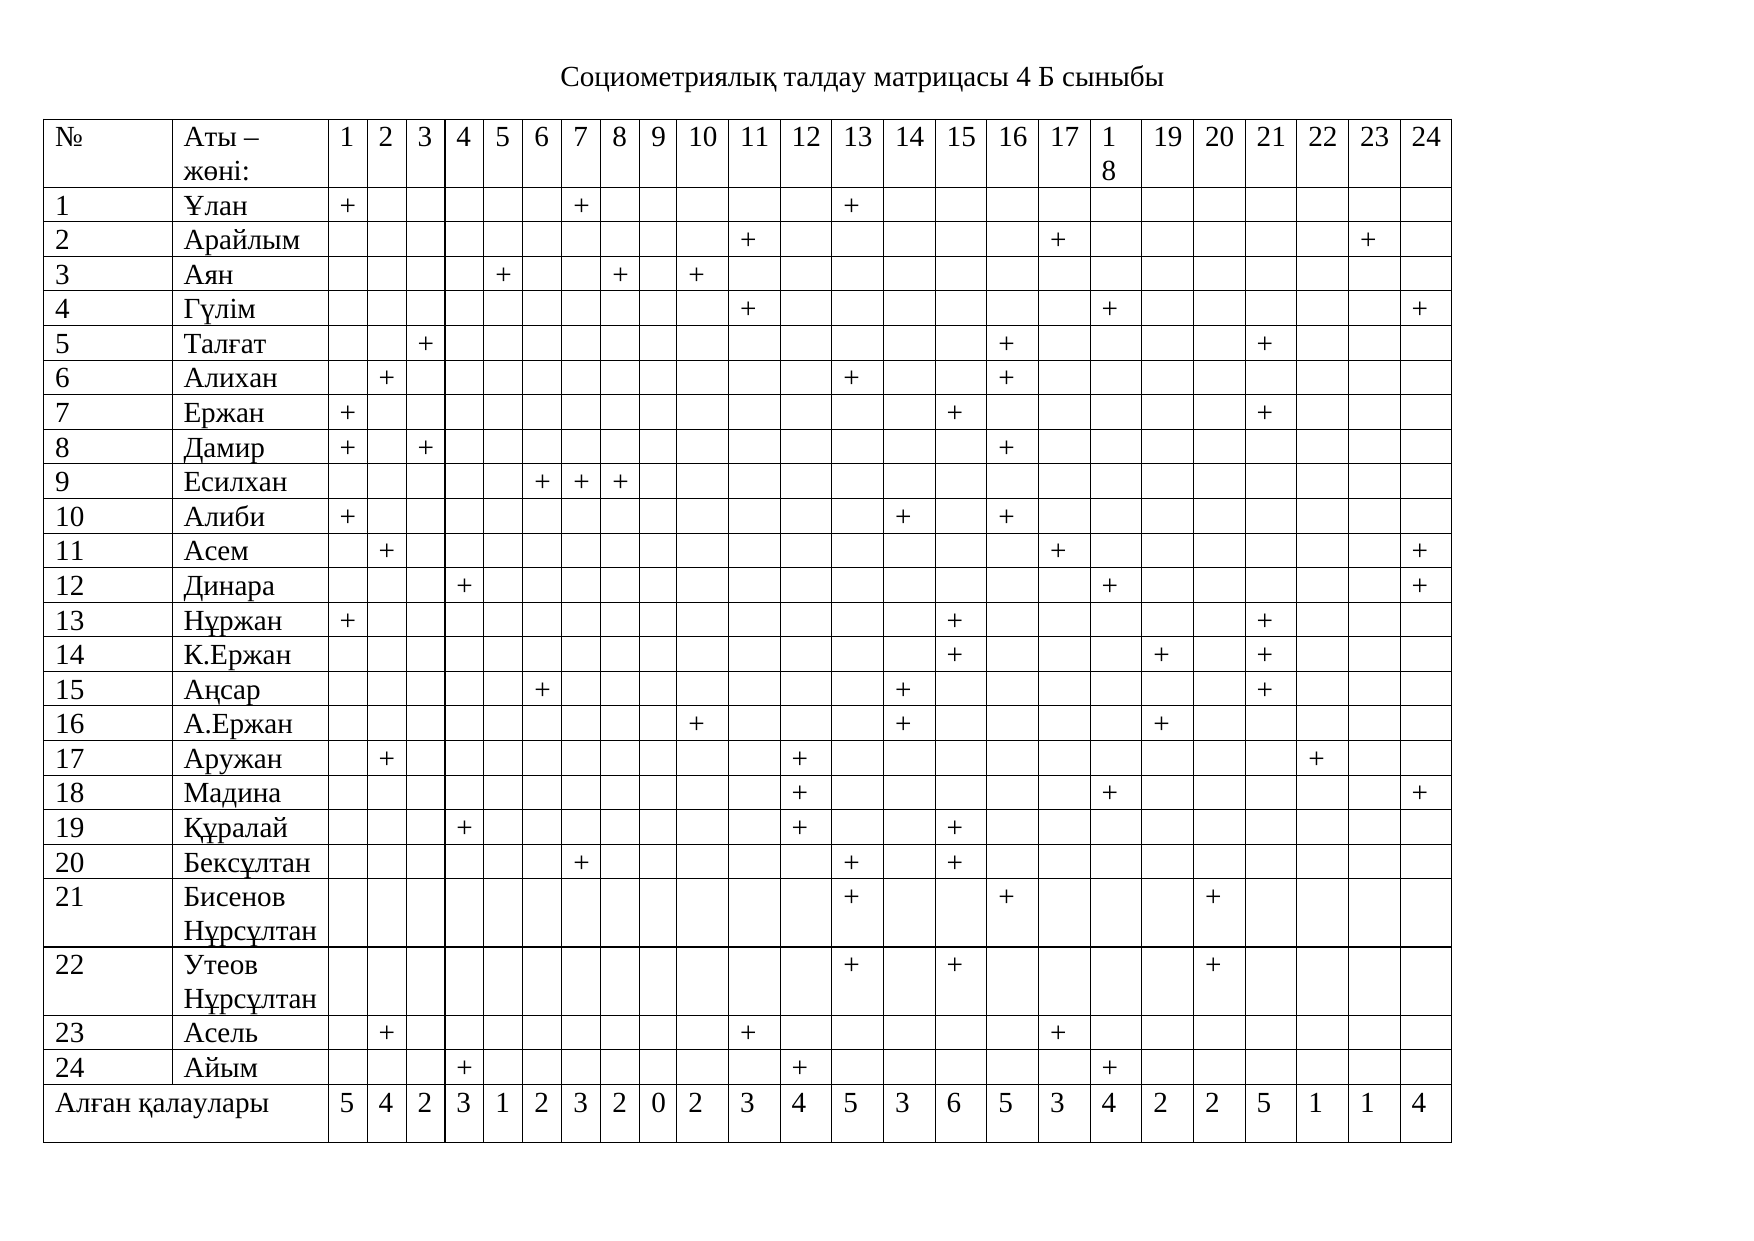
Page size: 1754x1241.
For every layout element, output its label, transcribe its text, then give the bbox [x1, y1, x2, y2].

table_cell [640, 222, 676, 256]
table_cell [936, 257, 986, 290]
table_cell [677, 464, 728, 498]
table_cell [1401, 741, 1451, 774]
table_cell 22 [44, 948, 172, 1014]
table_cell + [484, 257, 522, 290]
table_cell [1142, 948, 1193, 1014]
table_cell [562, 948, 600, 1014]
table_cell 2 [407, 1085, 444, 1142]
table_cell [884, 741, 935, 774]
table_cell [832, 326, 883, 359]
table_cell 16 [44, 706, 172, 740]
table_cell [832, 222, 883, 256]
table_cell [1142, 776, 1193, 809]
table_cell [677, 395, 728, 429]
table_cell [832, 1016, 883, 1049]
table_cell [1349, 603, 1400, 636]
table_cell [523, 776, 561, 809]
table_cell [677, 291, 728, 325]
table_cell [1349, 1050, 1400, 1084]
table_cell [1401, 845, 1451, 878]
table_cell [936, 534, 986, 567]
table_cell [640, 776, 676, 809]
table_cell [1349, 741, 1400, 774]
table_cell [1297, 879, 1348, 946]
table_cell [832, 568, 883, 602]
table_cell [1039, 672, 1090, 705]
table_cell [1142, 568, 1193, 602]
table_cell [729, 534, 780, 567]
table_cell [601, 188, 639, 221]
table_cell [1349, 672, 1400, 705]
table_cell [987, 776, 1038, 809]
table_cell [601, 326, 639, 359]
table_cell [1091, 948, 1141, 1014]
table_cell [523, 361, 561, 394]
table_cell [640, 879, 676, 946]
table_cell 21 [44, 879, 172, 946]
table_cell [1194, 326, 1245, 359]
table_cell + [368, 1016, 406, 1049]
table_cell [329, 291, 367, 325]
table_cell [884, 326, 935, 359]
table_cell [832, 706, 883, 740]
table_cell [1349, 845, 1400, 878]
table_cell [1039, 464, 1090, 498]
table_cell [781, 257, 831, 290]
table_cell Ержан [173, 395, 328, 429]
table_cell [1246, 291, 1296, 325]
table_cell [640, 464, 676, 498]
table_cell [562, 395, 600, 429]
table_cell + [987, 879, 1038, 946]
table_cell 13 [44, 603, 172, 636]
table_cell + [329, 430, 367, 463]
table_cell [601, 810, 639, 844]
table_cell [1039, 637, 1090, 671]
table_cell [1091, 810, 1141, 844]
table_cell + [368, 534, 406, 567]
table_cell [640, 326, 676, 359]
table_cell [523, 845, 561, 878]
table_cell [601, 222, 639, 256]
table_cell + [1039, 534, 1090, 567]
table_cell [677, 637, 728, 671]
table_cell [781, 1016, 831, 1049]
table_cell [562, 810, 600, 844]
table_cell [729, 395, 780, 429]
table_cell [484, 499, 522, 532]
table_cell 18 [44, 776, 172, 809]
table_cell [1142, 395, 1193, 429]
table_cell [1349, 291, 1400, 325]
table_header 23 [1349, 120, 1400, 187]
table_cell + [677, 706, 728, 740]
table_cell [729, 568, 780, 602]
table_cell Бисенов Нұрсұлтан [173, 879, 328, 946]
table_cell [484, 1050, 522, 1084]
table_cell + [329, 188, 367, 221]
table_cell [562, 326, 600, 359]
table_cell [562, 603, 600, 636]
table_cell [640, 395, 676, 429]
table_cell + [1142, 637, 1193, 671]
table_cell [368, 326, 406, 359]
table_header 11 [729, 120, 780, 187]
table_cell [1194, 291, 1245, 325]
table_cell [1246, 464, 1296, 498]
table_cell [1091, 845, 1141, 878]
table_cell [1297, 395, 1348, 429]
table_cell [987, 534, 1038, 567]
table_cell [329, 948, 367, 1014]
table_cell [640, 188, 676, 221]
table_cell [1142, 845, 1193, 878]
table_cell [446, 534, 483, 567]
table_cell [368, 222, 406, 256]
table_cell Аружан [173, 741, 328, 774]
table_cell [446, 637, 483, 671]
table_cell + [832, 879, 883, 946]
table_header 18 [1091, 120, 1141, 187]
table_cell [368, 672, 406, 705]
table_cell [368, 948, 406, 1014]
table_cell + [832, 188, 883, 221]
table_cell [446, 361, 483, 394]
table_cell + [832, 361, 883, 394]
table_cell [446, 845, 483, 878]
table_cell + [936, 637, 986, 671]
table_cell [677, 879, 728, 946]
table_cell [987, 810, 1038, 844]
table_cell [407, 776, 444, 809]
table_cell 20 [44, 845, 172, 878]
table_cell [446, 464, 483, 498]
table_header 6 [523, 120, 561, 187]
table_cell [407, 257, 444, 290]
table_cell [987, 257, 1038, 290]
table_cell [1349, 534, 1400, 567]
table_cell [1297, 361, 1348, 394]
table_cell [884, 534, 935, 567]
table_cell [1142, 672, 1193, 705]
table_cell [562, 1016, 600, 1049]
table_cell [1401, 1016, 1451, 1049]
table_cell [1246, 430, 1296, 463]
table_cell [640, 430, 676, 463]
table_cell 17 [44, 741, 172, 774]
table_cell [1142, 464, 1193, 498]
table_cell 3 [562, 1085, 600, 1142]
table_cell [407, 1016, 444, 1049]
table_cell + [329, 395, 367, 429]
table_cell [729, 430, 780, 463]
text Социометриялық талдау матрицасы 4 Б сыныбы [89, 59, 1636, 93]
table_cell [1142, 534, 1193, 567]
table_cell [640, 845, 676, 878]
table_cell [987, 222, 1038, 256]
table_cell [884, 291, 935, 325]
table_cell [987, 395, 1038, 429]
table_cell [1194, 361, 1245, 394]
table_cell [1401, 603, 1451, 636]
table_cell + [729, 291, 780, 325]
table_cell [601, 1016, 639, 1049]
table_header № [44, 120, 172, 187]
table_cell [729, 776, 780, 809]
table_cell [523, 326, 561, 359]
table_cell [484, 430, 522, 463]
table_cell [781, 879, 831, 946]
table_cell [729, 1050, 780, 1084]
table_cell [484, 464, 522, 498]
table_cell [407, 810, 444, 844]
table_cell [562, 291, 600, 325]
table_cell Аңсар [173, 672, 328, 705]
table_cell [936, 464, 986, 498]
table_cell [1246, 810, 1296, 844]
table_cell [832, 395, 883, 429]
table_header Аты – жөні: [173, 120, 328, 187]
table_cell [1142, 879, 1193, 946]
table_cell [1039, 776, 1090, 809]
table_cell Ұлан [173, 188, 328, 221]
table_cell [523, 948, 561, 1014]
table_cell [832, 810, 883, 844]
table_cell [1091, 188, 1141, 221]
table_cell [987, 603, 1038, 636]
table_cell [677, 222, 728, 256]
table_cell [1349, 464, 1400, 498]
table_cell + [368, 361, 406, 394]
table_cell [601, 672, 639, 705]
table_cell [1246, 257, 1296, 290]
table_cell [446, 257, 483, 290]
table_cell [601, 948, 639, 1014]
table_cell [987, 188, 1038, 221]
table_cell [562, 776, 600, 809]
table_cell 2 [677, 1085, 728, 1142]
table_cell + [1142, 706, 1193, 740]
table_cell [781, 188, 831, 221]
table_cell [1194, 741, 1245, 774]
table_header 3 [407, 120, 444, 187]
table_cell [1091, 257, 1141, 290]
table_cell [1194, 776, 1245, 809]
table_cell [677, 776, 728, 809]
table_cell [562, 672, 600, 705]
table_cell [640, 1050, 676, 1084]
table_cell [936, 776, 986, 809]
table_cell [1142, 603, 1193, 636]
table_header 8 [601, 120, 639, 187]
table_cell [1401, 257, 1451, 290]
table_header 15 [936, 120, 986, 187]
table_cell + [936, 845, 986, 878]
table_cell + [1091, 291, 1141, 325]
table_cell [1297, 672, 1348, 705]
table_cell [1297, 430, 1348, 463]
table_cell Талғат [173, 326, 328, 359]
table_cell [329, 706, 367, 740]
table_cell [1349, 810, 1400, 844]
table_cell [1297, 222, 1348, 256]
table_cell [523, 568, 561, 602]
table_cell [1142, 430, 1193, 463]
table_cell [1142, 810, 1193, 844]
table_cell [407, 291, 444, 325]
table_cell + [446, 1050, 483, 1084]
table_cell [781, 706, 831, 740]
table_cell [562, 741, 600, 774]
table_cell [1297, 464, 1348, 498]
table_cell + [1194, 948, 1245, 1014]
table_cell [329, 879, 367, 946]
table_cell + [1297, 741, 1348, 774]
table_cell [446, 291, 483, 325]
table_cell [484, 395, 522, 429]
table_cell 5 [44, 326, 172, 359]
table_cell 1 [1297, 1085, 1348, 1142]
table_cell [987, 845, 1038, 878]
table_cell [329, 464, 367, 498]
table_cell + [562, 464, 600, 498]
table_cell [729, 879, 780, 946]
table_cell [987, 568, 1038, 602]
table_cell + [987, 326, 1038, 359]
table_cell [1297, 706, 1348, 740]
table_cell [1401, 499, 1451, 532]
table_cell Құралай [173, 810, 328, 844]
table_cell [1142, 361, 1193, 394]
table_cell [446, 603, 483, 636]
table_cell [1091, 395, 1141, 429]
table_cell [484, 291, 522, 325]
table_cell [446, 879, 483, 946]
table_cell [1194, 257, 1245, 290]
table_cell [1246, 1016, 1296, 1049]
table_cell [484, 776, 522, 809]
table_cell [677, 1016, 728, 1049]
table_cell [1039, 810, 1090, 844]
table_cell [562, 361, 600, 394]
table_cell [1401, 637, 1451, 671]
table_cell [368, 603, 406, 636]
table_cell [1297, 568, 1348, 602]
table_header 9 [640, 120, 676, 187]
table_cell [677, 603, 728, 636]
table_cell + [329, 499, 367, 532]
table_cell [987, 464, 1038, 498]
table_cell + [407, 326, 444, 359]
table_cell [329, 534, 367, 567]
table_cell [562, 534, 600, 567]
table_cell [640, 741, 676, 774]
table_cell [407, 222, 444, 256]
table_cell + [1401, 776, 1451, 809]
table_cell [1401, 361, 1451, 394]
table_cell + [562, 845, 600, 878]
table_cell [1039, 361, 1090, 394]
table_cell [484, 361, 522, 394]
table_cell [832, 637, 883, 671]
table_cell [329, 741, 367, 774]
table_cell [407, 603, 444, 636]
table_cell 0 [640, 1085, 676, 1142]
table_cell [832, 257, 883, 290]
table_cell [1194, 706, 1245, 740]
table_cell [407, 741, 444, 774]
table_cell + [832, 948, 883, 1014]
table_header 5 [484, 120, 522, 187]
table_cell [1401, 222, 1451, 256]
table_cell [368, 464, 406, 498]
table_cell + [781, 776, 831, 809]
table_cell 1 [44, 188, 172, 221]
table_cell 2 [44, 222, 172, 256]
table_cell [936, 326, 986, 359]
table_cell [446, 222, 483, 256]
table_cell [1142, 741, 1193, 774]
table_cell [640, 603, 676, 636]
table_cell Алихан [173, 361, 328, 394]
table_cell [729, 672, 780, 705]
table_cell [832, 499, 883, 532]
table_cell [884, 257, 935, 290]
table_header 20 [1194, 120, 1245, 187]
table_cell [368, 810, 406, 844]
table_cell [1401, 395, 1451, 429]
table_cell [523, 1050, 561, 1084]
table_cell [446, 672, 483, 705]
table_cell [987, 1016, 1038, 1049]
table_cell [729, 603, 780, 636]
table_cell [446, 776, 483, 809]
table_cell [1039, 430, 1090, 463]
table_cell [640, 1016, 676, 1049]
table_cell + [407, 430, 444, 463]
table_cell 2 [1194, 1085, 1245, 1142]
table_cell 14 [44, 637, 172, 671]
table_cell [562, 430, 600, 463]
table_cell [523, 1016, 561, 1049]
table_cell 3 [446, 1085, 483, 1142]
table_cell [781, 948, 831, 1014]
table_cell [640, 810, 676, 844]
table_cell [729, 257, 780, 290]
table_cell [329, 1050, 367, 1084]
table_header 24 [1401, 120, 1451, 187]
table_cell [884, 222, 935, 256]
table_cell [407, 706, 444, 740]
table_cell [1194, 603, 1245, 636]
table_cell [368, 706, 406, 740]
table_cell [523, 430, 561, 463]
table_cell 3 [729, 1085, 780, 1142]
table_cell [677, 568, 728, 602]
table_cell [1194, 845, 1245, 878]
table_cell [1297, 1050, 1348, 1084]
table_cell [1142, 1050, 1193, 1084]
table_cell [523, 257, 561, 290]
table_cell Асем [173, 534, 328, 567]
table_cell + [781, 741, 831, 774]
table_cell Мадина [173, 776, 328, 809]
table_cell [368, 257, 406, 290]
table_cell [407, 672, 444, 705]
table_cell [936, 499, 986, 532]
table_cell 11 [44, 534, 172, 567]
table_cell [1091, 672, 1141, 705]
table_cell [640, 534, 676, 567]
table_cell [1349, 257, 1400, 290]
table_cell [1039, 326, 1090, 359]
table_cell [1401, 188, 1451, 221]
table_cell [601, 499, 639, 532]
table_cell [523, 879, 561, 946]
table_cell [832, 672, 883, 705]
table_cell [1401, 430, 1451, 463]
table_cell 4 [781, 1085, 831, 1142]
table_cell [781, 395, 831, 429]
table_cell 2 [601, 1085, 639, 1142]
table_cell [1246, 706, 1296, 740]
table_cell [1194, 1050, 1245, 1084]
table_cell + [523, 672, 561, 705]
table_header 17 [1039, 120, 1090, 187]
table_cell 15 [44, 672, 172, 705]
table_cell [407, 1050, 444, 1084]
table_cell [368, 499, 406, 532]
table_cell [1194, 430, 1245, 463]
table_cell 1 [1349, 1085, 1400, 1142]
table_cell [936, 672, 986, 705]
table_cell [987, 672, 1038, 705]
table_cell [368, 1050, 406, 1084]
table_cell [1246, 188, 1296, 221]
table_cell [1091, 1016, 1141, 1049]
table_cell [1142, 291, 1193, 325]
table_cell [1401, 810, 1451, 844]
table_cell [1091, 603, 1141, 636]
table_cell [1246, 776, 1296, 809]
table_cell [936, 361, 986, 394]
table_cell Динара [173, 568, 328, 602]
table_cell [1091, 637, 1141, 671]
table_cell [1401, 948, 1451, 1014]
table_cell [1401, 1050, 1451, 1084]
table_cell [523, 499, 561, 532]
table_cell [484, 706, 522, 740]
table_cell 3 [884, 1085, 935, 1142]
table_cell [884, 395, 935, 429]
table_header 12 [781, 120, 831, 187]
table_cell + [1349, 222, 1400, 256]
table_cell [407, 395, 444, 429]
table_cell Алиби [173, 499, 328, 532]
table_cell [781, 464, 831, 498]
table_cell [884, 810, 935, 844]
table_cell + [936, 810, 986, 844]
table_cell [368, 395, 406, 429]
table_cell [884, 603, 935, 636]
table_cell [884, 1016, 935, 1049]
table_cell [601, 291, 639, 325]
table_header 1 [329, 120, 367, 187]
table_cell [987, 1050, 1038, 1084]
table_cell [781, 672, 831, 705]
table_cell [484, 326, 522, 359]
table_cell [936, 188, 986, 221]
table_cell [936, 430, 986, 463]
table_header 2 [368, 120, 406, 187]
table_cell [832, 603, 883, 636]
table_cell [781, 291, 831, 325]
table_header 22 [1297, 120, 1348, 187]
table_header 21 [1246, 120, 1296, 187]
table_cell [1194, 499, 1245, 532]
table_cell 8 [44, 430, 172, 463]
table_cell [446, 430, 483, 463]
table_cell [729, 845, 780, 878]
table_cell [781, 603, 831, 636]
table_cell [368, 845, 406, 878]
table_cell [484, 603, 522, 636]
table_cell + [677, 257, 728, 290]
table_cell + [562, 188, 600, 221]
table_cell + [1401, 291, 1451, 325]
table_cell [1039, 879, 1090, 946]
table_cell [987, 637, 1038, 671]
table_cell 4 [1401, 1085, 1451, 1142]
table_cell [562, 706, 600, 740]
table_cell 6 [44, 361, 172, 394]
table_cell + [1039, 222, 1090, 256]
table_cell [1091, 464, 1141, 498]
table_cell 4 [368, 1085, 406, 1142]
table_cell + [1246, 603, 1296, 636]
table_cell [601, 741, 639, 774]
table_cell [1246, 741, 1296, 774]
table_header 13 [832, 120, 883, 187]
table_cell [781, 637, 831, 671]
table_cell + [1246, 326, 1296, 359]
table_cell 2 [1142, 1085, 1193, 1142]
table_cell + [1091, 568, 1141, 602]
table_cell [1349, 430, 1400, 463]
table_cell + [1091, 776, 1141, 809]
table_cell [329, 810, 367, 844]
table_cell [523, 534, 561, 567]
table_cell [601, 534, 639, 567]
table_cell [523, 741, 561, 774]
table_cell [1349, 948, 1400, 1014]
table_cell [562, 637, 600, 671]
table_cell [601, 361, 639, 394]
table_cell + [884, 672, 935, 705]
table_cell + [329, 603, 367, 636]
table_cell 12 [44, 568, 172, 602]
table_cell [936, 222, 986, 256]
table_cell [523, 188, 561, 221]
table_cell [677, 499, 728, 532]
table_cell [407, 361, 444, 394]
table_cell [1194, 534, 1245, 567]
table_cell + [1401, 568, 1451, 602]
table_cell [562, 499, 600, 532]
table_cell [884, 188, 935, 221]
table_cell [640, 291, 676, 325]
table_cell [329, 222, 367, 256]
table_cell [1349, 776, 1400, 809]
table_cell [407, 879, 444, 946]
table_cell [1246, 845, 1296, 878]
table_cell [677, 845, 728, 878]
table_cell [781, 568, 831, 602]
table_cell [781, 430, 831, 463]
table_header 14 [884, 120, 935, 187]
table_cell [1349, 637, 1400, 671]
table_cell [446, 499, 483, 532]
table_cell [640, 706, 676, 740]
table_cell [677, 430, 728, 463]
table_cell [523, 637, 561, 671]
table_cell [1246, 568, 1296, 602]
table_cell [523, 395, 561, 429]
table_cell [1246, 222, 1296, 256]
table_cell 3 [44, 257, 172, 290]
table_cell [677, 188, 728, 221]
table_cell 2 [523, 1085, 561, 1142]
table_cell [1349, 499, 1400, 532]
table_cell [1349, 879, 1400, 946]
table_cell [523, 222, 561, 256]
table_cell [1194, 464, 1245, 498]
table_cell [1246, 1050, 1296, 1084]
table_cell [1349, 361, 1400, 394]
table_cell [1194, 222, 1245, 256]
table_cell [832, 534, 883, 567]
table_cell [781, 361, 831, 394]
table_cell [601, 395, 639, 429]
table_cell [1194, 1016, 1245, 1049]
table_cell [640, 637, 676, 671]
table_cell [601, 845, 639, 878]
table_cell [407, 464, 444, 498]
table_cell [1246, 361, 1296, 394]
table_cell + [1246, 395, 1296, 429]
table_cell [640, 361, 676, 394]
table_cell Утеов Нұрсұлтан [173, 948, 328, 1014]
table_cell [729, 499, 780, 532]
table_cell Алған қалаулары [44, 1085, 328, 1142]
table_cell [407, 637, 444, 671]
table_cell [329, 637, 367, 671]
table_cell [446, 326, 483, 359]
table_cell [1091, 879, 1141, 946]
table_cell [936, 291, 986, 325]
table_cell [1349, 188, 1400, 221]
table_cell [1039, 845, 1090, 878]
table_cell [884, 1050, 935, 1084]
table_cell [1039, 395, 1090, 429]
table_cell [1194, 810, 1245, 844]
table_cell [729, 637, 780, 671]
table_cell [523, 603, 561, 636]
table_cell [1349, 1016, 1400, 1049]
table_cell 23 [44, 1016, 172, 1049]
table_cell [677, 361, 728, 394]
table_cell + [987, 430, 1038, 463]
table_cell [484, 1016, 522, 1049]
table_cell 3 [1039, 1085, 1090, 1142]
table_cell [1039, 1050, 1090, 1084]
table_cell [368, 776, 406, 809]
table_cell [601, 568, 639, 602]
table_cell [1401, 672, 1451, 705]
table_cell [601, 1050, 639, 1084]
table_cell [884, 637, 935, 671]
table_cell [329, 257, 367, 290]
table_cell [329, 845, 367, 878]
table_cell [936, 879, 986, 946]
table_cell [936, 1050, 986, 1084]
table_cell [601, 879, 639, 946]
table_cell [1039, 188, 1090, 221]
table_cell [368, 430, 406, 463]
table_cell + [1401, 534, 1451, 567]
table_cell [729, 706, 780, 740]
table_cell [1297, 845, 1348, 878]
table_cell [729, 810, 780, 844]
table_cell + [936, 603, 986, 636]
table_cell [368, 637, 406, 671]
table_cell [677, 741, 728, 774]
table_cell [729, 326, 780, 359]
table_cell [1297, 499, 1348, 532]
table_cell [601, 706, 639, 740]
table_cell А.Ержан [173, 706, 328, 740]
table_cell [1091, 534, 1141, 567]
table_cell [562, 222, 600, 256]
table_cell [1297, 326, 1348, 359]
table_cell [523, 810, 561, 844]
table_cell [884, 430, 935, 463]
table_cell [1039, 499, 1090, 532]
table_cell [407, 845, 444, 878]
table_cell [677, 534, 728, 567]
table_cell [987, 741, 1038, 774]
table_cell [484, 741, 522, 774]
table_cell [832, 776, 883, 809]
table_cell [446, 1016, 483, 1049]
table_cell [1039, 568, 1090, 602]
table_cell [484, 637, 522, 671]
table_cell [446, 395, 483, 429]
table_cell + [601, 257, 639, 290]
table_cell [562, 568, 600, 602]
table_cell [1194, 637, 1245, 671]
table_cell + [1246, 637, 1296, 671]
table_cell 5 [832, 1085, 883, 1142]
table_cell [1142, 222, 1193, 256]
table_cell [1142, 1016, 1193, 1049]
table_header 7 [562, 120, 600, 187]
table_cell [446, 706, 483, 740]
table_cell 19 [44, 810, 172, 844]
table_cell [562, 879, 600, 946]
table_header 16 [987, 120, 1038, 187]
table_cell [1194, 568, 1245, 602]
table_cell [1401, 326, 1451, 359]
table_cell [1142, 257, 1193, 290]
table_cell + [884, 706, 935, 740]
table_cell [329, 672, 367, 705]
table_header 4 [446, 120, 483, 187]
table_cell [884, 948, 935, 1014]
table_cell [1194, 672, 1245, 705]
table_cell [1039, 257, 1090, 290]
table_cell [368, 568, 406, 602]
table_cell [832, 464, 883, 498]
table_cell [1297, 948, 1348, 1014]
table_cell [329, 776, 367, 809]
table_cell 6 [936, 1085, 986, 1142]
table_cell [1297, 534, 1348, 567]
table_cell [1246, 499, 1296, 532]
table_cell [781, 326, 831, 359]
table_cell [1297, 776, 1348, 809]
table_cell [1297, 603, 1348, 636]
table_cell 4 [1091, 1085, 1141, 1142]
table_cell [677, 326, 728, 359]
table_cell Арайлым [173, 222, 328, 256]
table_cell [484, 568, 522, 602]
table_cell [1091, 741, 1141, 774]
table_cell [1401, 706, 1451, 740]
table_cell + [781, 810, 831, 844]
table_cell Нұржан [173, 603, 328, 636]
table_cell Аян [173, 257, 328, 290]
table_cell [677, 948, 728, 1014]
table_cell [484, 222, 522, 256]
table_cell [1091, 499, 1141, 532]
table_cell [729, 361, 780, 394]
table_cell [484, 879, 522, 946]
table_cell [329, 568, 367, 602]
table_cell Асель [173, 1016, 328, 1049]
table_cell [987, 948, 1038, 1014]
table_cell [1091, 222, 1141, 256]
table_cell [601, 430, 639, 463]
table_cell [446, 741, 483, 774]
table_cell [1194, 395, 1245, 429]
table_cell [484, 672, 522, 705]
table_cell [729, 741, 780, 774]
table_cell [1091, 706, 1141, 740]
table_cell [1297, 637, 1348, 671]
table_cell + [601, 464, 639, 498]
table_cell [729, 188, 780, 221]
table_cell 9 [44, 464, 172, 498]
table_cell + [832, 845, 883, 878]
table_cell [446, 188, 483, 221]
table_cell [987, 706, 1038, 740]
table_cell [884, 568, 935, 602]
table_cell [1297, 188, 1348, 221]
table_cell [832, 291, 883, 325]
table_cell [936, 568, 986, 602]
table_cell [729, 464, 780, 498]
table_cell [329, 1016, 367, 1049]
table_cell [729, 948, 780, 1014]
table_cell [1142, 188, 1193, 221]
table_cell + [446, 568, 483, 602]
table_cell + [1246, 672, 1296, 705]
table_cell [1194, 188, 1245, 221]
table_cell [1091, 361, 1141, 394]
table_cell [1039, 948, 1090, 1014]
table_cell [781, 845, 831, 878]
table_cell 5 [987, 1085, 1038, 1142]
table_cell [1246, 879, 1296, 946]
table_cell [562, 1050, 600, 1084]
table_cell [1297, 810, 1348, 844]
table_cell [1297, 1016, 1348, 1049]
table_cell [1349, 326, 1400, 359]
table_cell + [1194, 879, 1245, 946]
table_cell К.Ержан [173, 637, 328, 671]
table_cell [1039, 706, 1090, 740]
table_cell [329, 361, 367, 394]
table_cell + [987, 361, 1038, 394]
table_cell [1142, 326, 1193, 359]
table_cell [407, 568, 444, 602]
table_cell + [729, 1016, 780, 1049]
table_cell [562, 257, 600, 290]
table_header 10 [677, 120, 728, 187]
table_cell [1401, 464, 1451, 498]
table_cell + [936, 948, 986, 1014]
table_cell + [781, 1050, 831, 1084]
table_cell + [1091, 1050, 1141, 1084]
table_cell [1349, 568, 1400, 602]
table_cell [601, 637, 639, 671]
table_cell + [936, 395, 986, 429]
table_cell [884, 879, 935, 946]
table_cell [884, 845, 935, 878]
table_cell 10 [44, 499, 172, 532]
table_cell [329, 326, 367, 359]
table_cell [601, 603, 639, 636]
table_cell [1091, 430, 1141, 463]
table_cell 4 [44, 291, 172, 325]
table_cell [640, 257, 676, 290]
table_cell 7 [44, 395, 172, 429]
table_cell [987, 291, 1038, 325]
table_cell [407, 534, 444, 567]
table_cell [781, 222, 831, 256]
table_cell [407, 499, 444, 532]
table_cell [523, 706, 561, 740]
table_cell [677, 810, 728, 844]
table_cell [368, 879, 406, 946]
table_cell [368, 291, 406, 325]
table_cell [1349, 706, 1400, 740]
table_cell + [884, 499, 935, 532]
table_cell [781, 534, 831, 567]
table_cell [484, 534, 522, 567]
table_cell Айым [173, 1050, 328, 1084]
table_cell [677, 1050, 728, 1084]
table_cell [1039, 603, 1090, 636]
table_cell [936, 741, 986, 774]
table_cell [936, 706, 986, 740]
table_cell [884, 776, 935, 809]
table_cell + [368, 741, 406, 774]
table_cell [832, 741, 883, 774]
table_cell [1349, 395, 1400, 429]
table_cell 24 [44, 1050, 172, 1084]
table_cell 5 [329, 1085, 367, 1142]
table_cell [446, 948, 483, 1014]
table_cell [1039, 291, 1090, 325]
table_cell Есилхан [173, 464, 328, 498]
table_cell [677, 672, 728, 705]
table_cell [1246, 534, 1296, 567]
table_cell [601, 776, 639, 809]
table_cell [407, 188, 444, 221]
table_cell [407, 948, 444, 1014]
table_cell [1246, 948, 1296, 1014]
table_cell Бексұлтан [173, 845, 328, 878]
table_cell Гүлім [173, 291, 328, 325]
table_cell [781, 499, 831, 532]
table_cell 1 [484, 1085, 522, 1142]
table_cell [1297, 257, 1348, 290]
table_cell [1091, 326, 1141, 359]
table_cell [884, 464, 935, 498]
table_cell [832, 1050, 883, 1084]
table_cell [523, 291, 561, 325]
table_cell [832, 430, 883, 463]
table_cell [640, 568, 676, 602]
table_cell + [446, 810, 483, 844]
table_cell [640, 499, 676, 532]
table_cell [640, 672, 676, 705]
table_cell Дамир [173, 430, 328, 463]
table_cell [936, 1016, 986, 1049]
table_cell + [523, 464, 561, 498]
table_cell [368, 188, 406, 221]
table_cell + [987, 499, 1038, 532]
table_cell + [1039, 1016, 1090, 1049]
table_cell [1297, 291, 1348, 325]
table_cell + [729, 222, 780, 256]
table_cell [1039, 741, 1090, 774]
table_cell [484, 845, 522, 878]
table_cell [484, 810, 522, 844]
table_cell [1401, 879, 1451, 946]
table_cell [484, 948, 522, 1014]
table_cell 5 [1246, 1085, 1296, 1142]
table_cell [640, 948, 676, 1014]
table_cell [1142, 499, 1193, 532]
table_cell [884, 361, 935, 394]
table_header 19 [1142, 120, 1193, 187]
table_cell [484, 188, 522, 221]
